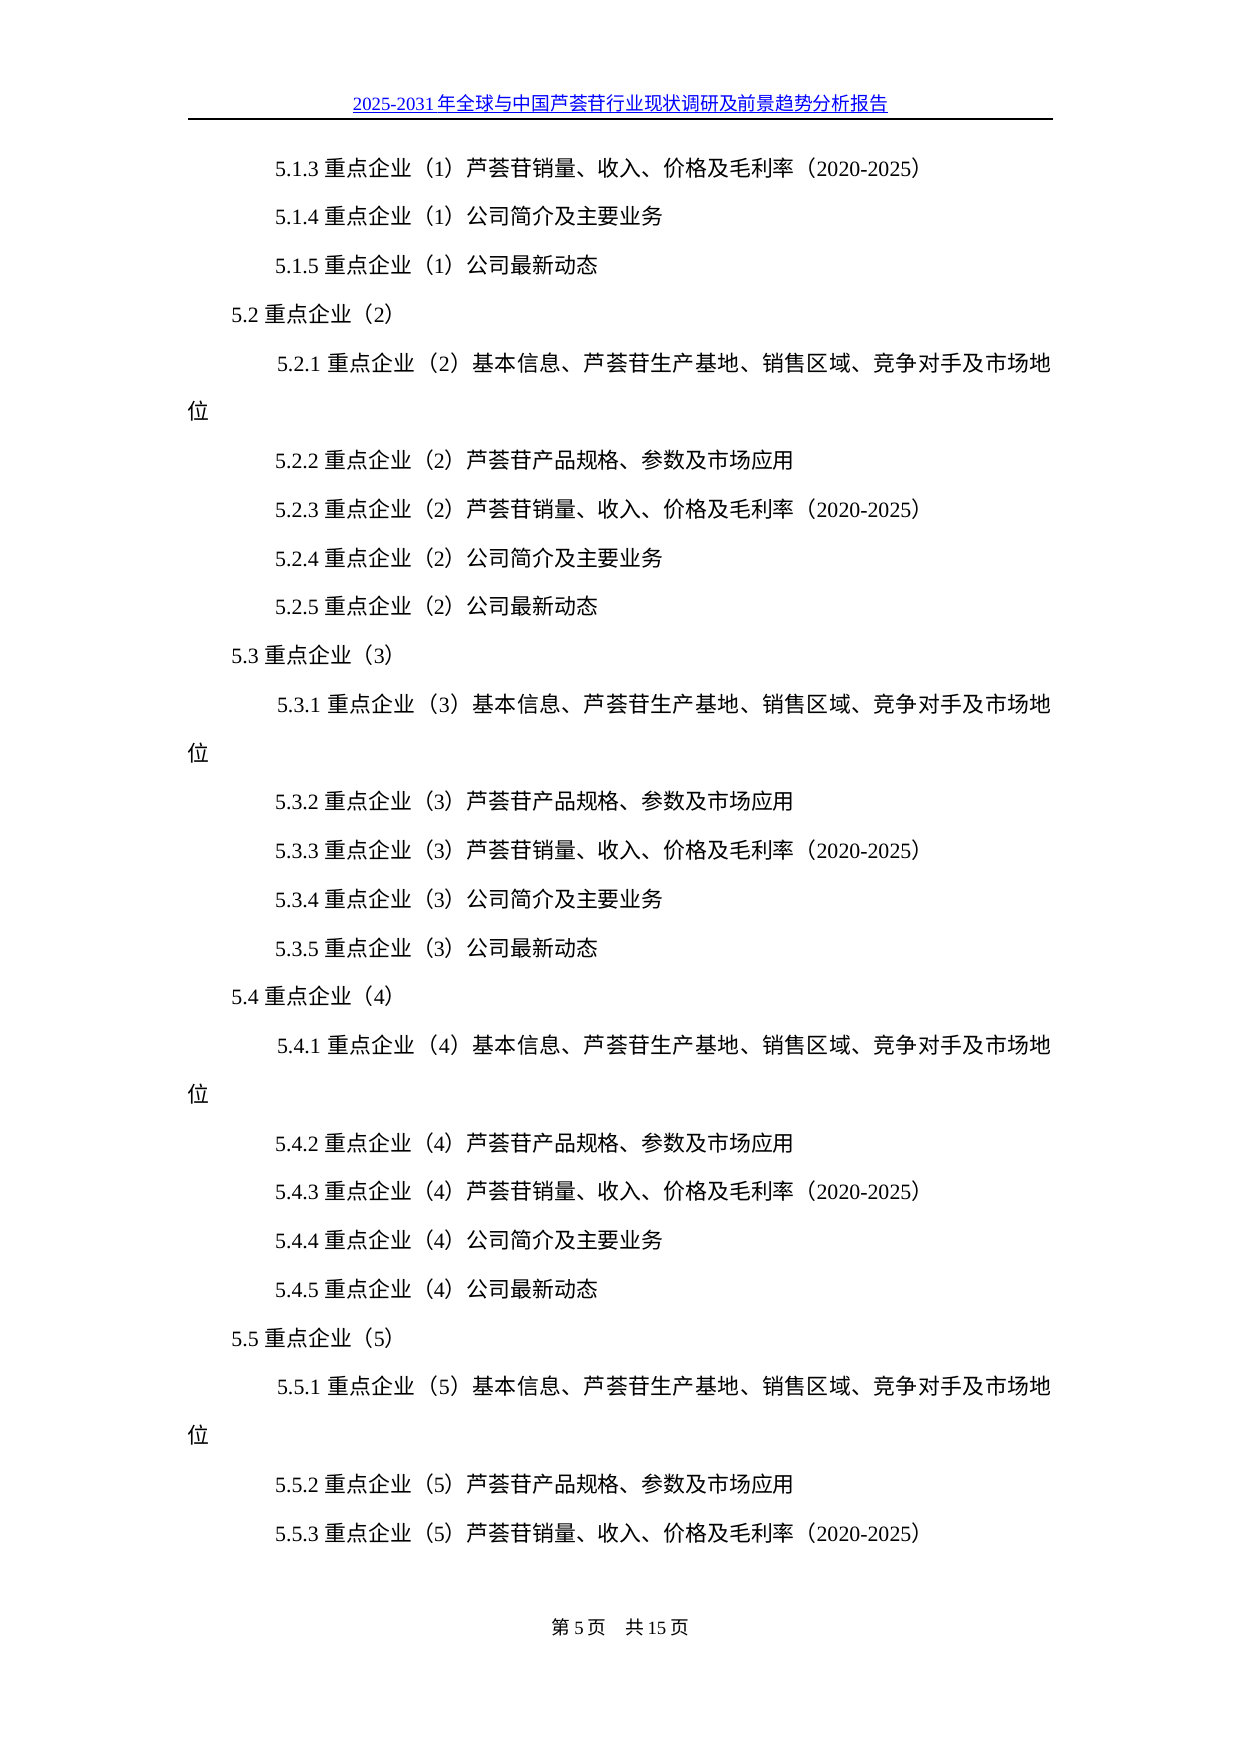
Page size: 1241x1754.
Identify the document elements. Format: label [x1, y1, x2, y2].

text [187, 150, 1053, 1548]
